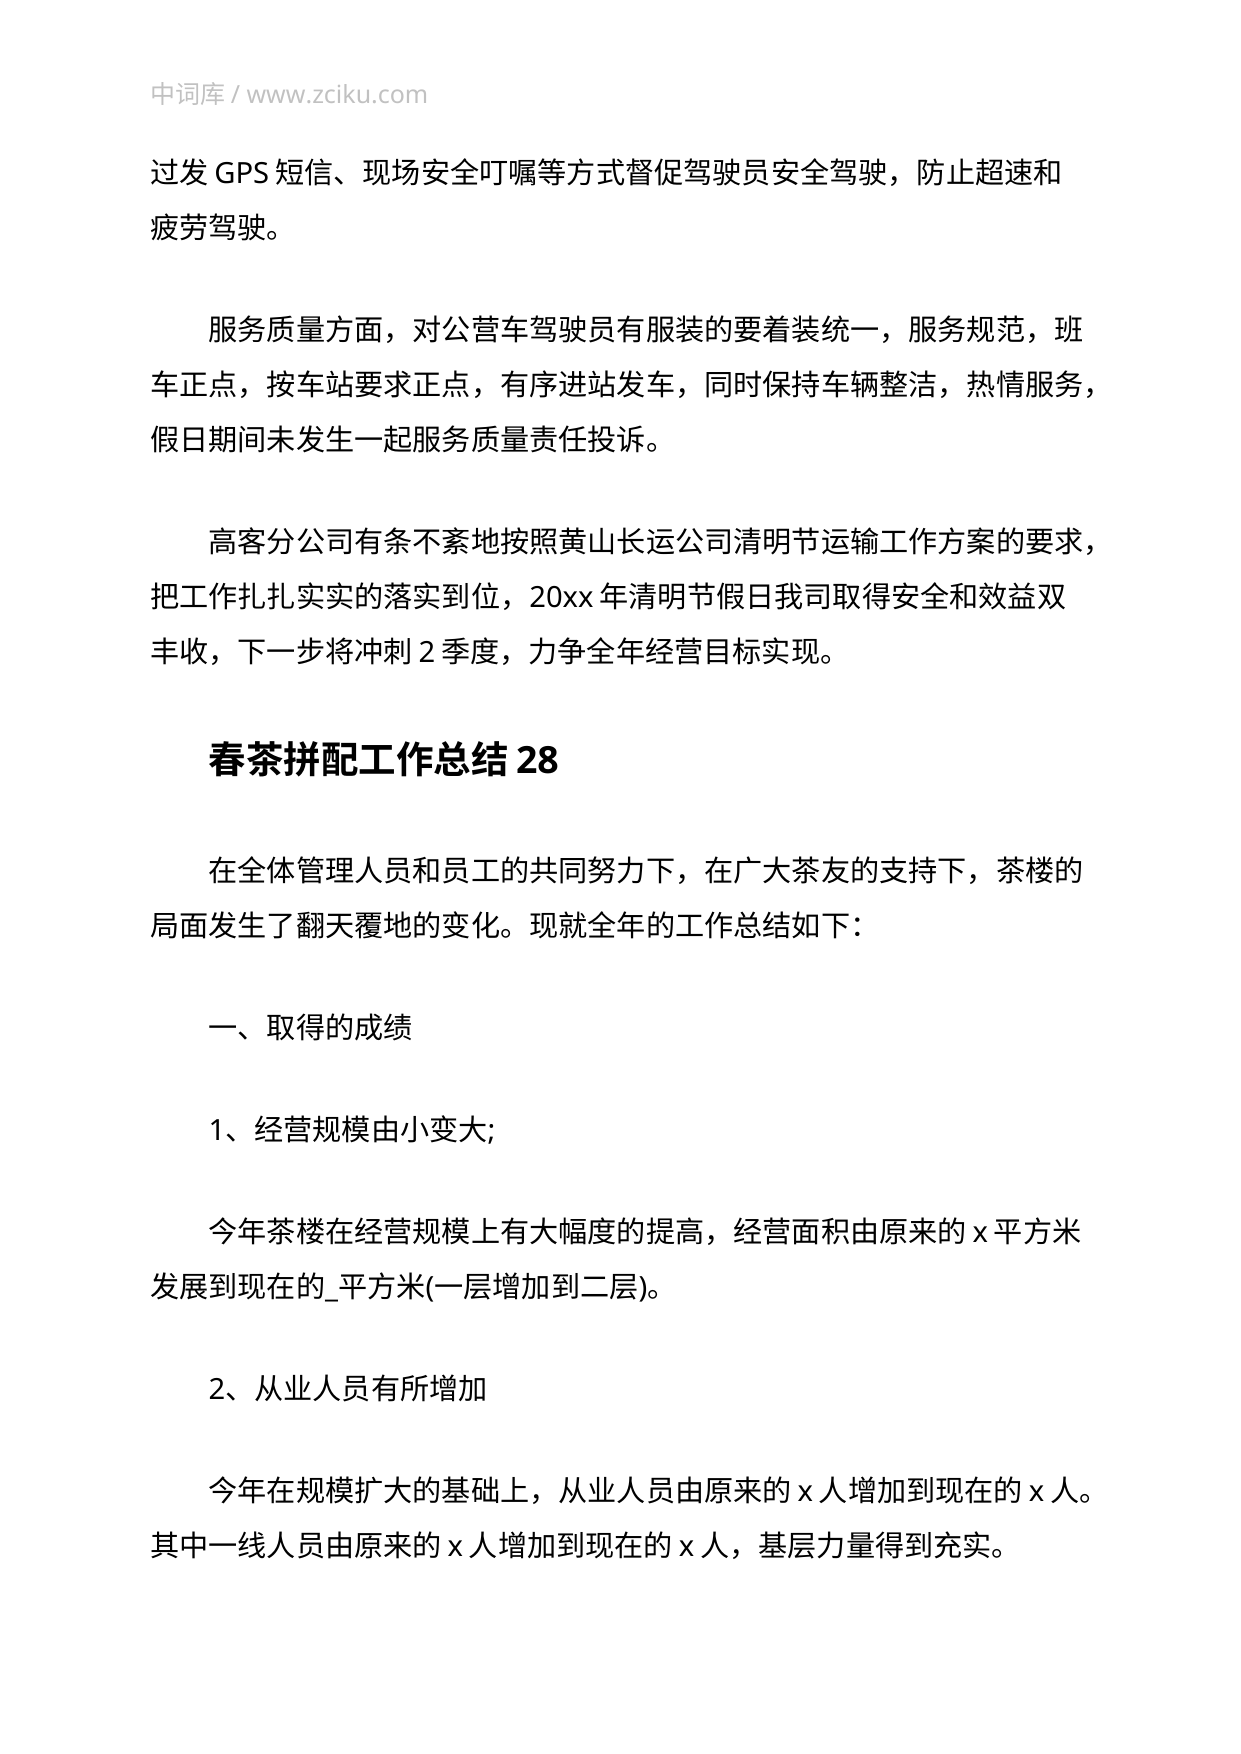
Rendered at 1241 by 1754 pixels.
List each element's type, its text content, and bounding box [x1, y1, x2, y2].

text 在全体管理人员和员工的共同努力下，在广大茶友的支持下，茶楼的局面发生了翻天覆地的变化。现就全年的工作总结如下： [150, 848, 1090, 945]
text 今年在规模扩大的基础上，从业人员由原来的x人增加到现在的x人。其中一线人员由原来的x人增加到现在的x人，基层力量得到充实。 [150, 1467, 1090, 1564]
text 1、经营规模由小变大; [150, 1106, 1090, 1149]
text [150, 150, 1090, 247]
text 今年茶楼在经营规模上有大幅度的提高，经营面积由原来的x平方米发展到现在的_平方米(一层增加到二层)。 [150, 1208, 1090, 1306]
text 春茶拼配工作总结28 [150, 730, 1090, 785]
text 2、从业人员有所增加 [150, 1365, 1090, 1408]
text 高客分公司有条不紊地按照黄山长运公司清明节运输工作方案的要求，把工作扎扎实实的落实到位，20xx年清明节假日我司取得安全和效益双丰收，下一步将冲刺2季度，力争全年经营目标实现。 [150, 518, 1090, 671]
text 服务质量方面，对公营车驾驶员有服装的要着装统一，服务规范，班车正点，按车站要求正点，有序进站发车，同时保持车辆整洁，热情服务，假日期间未发生一起服务质量责任投诉。 [150, 307, 1090, 459]
text 一、取得的成绩 [150, 1004, 1090, 1047]
